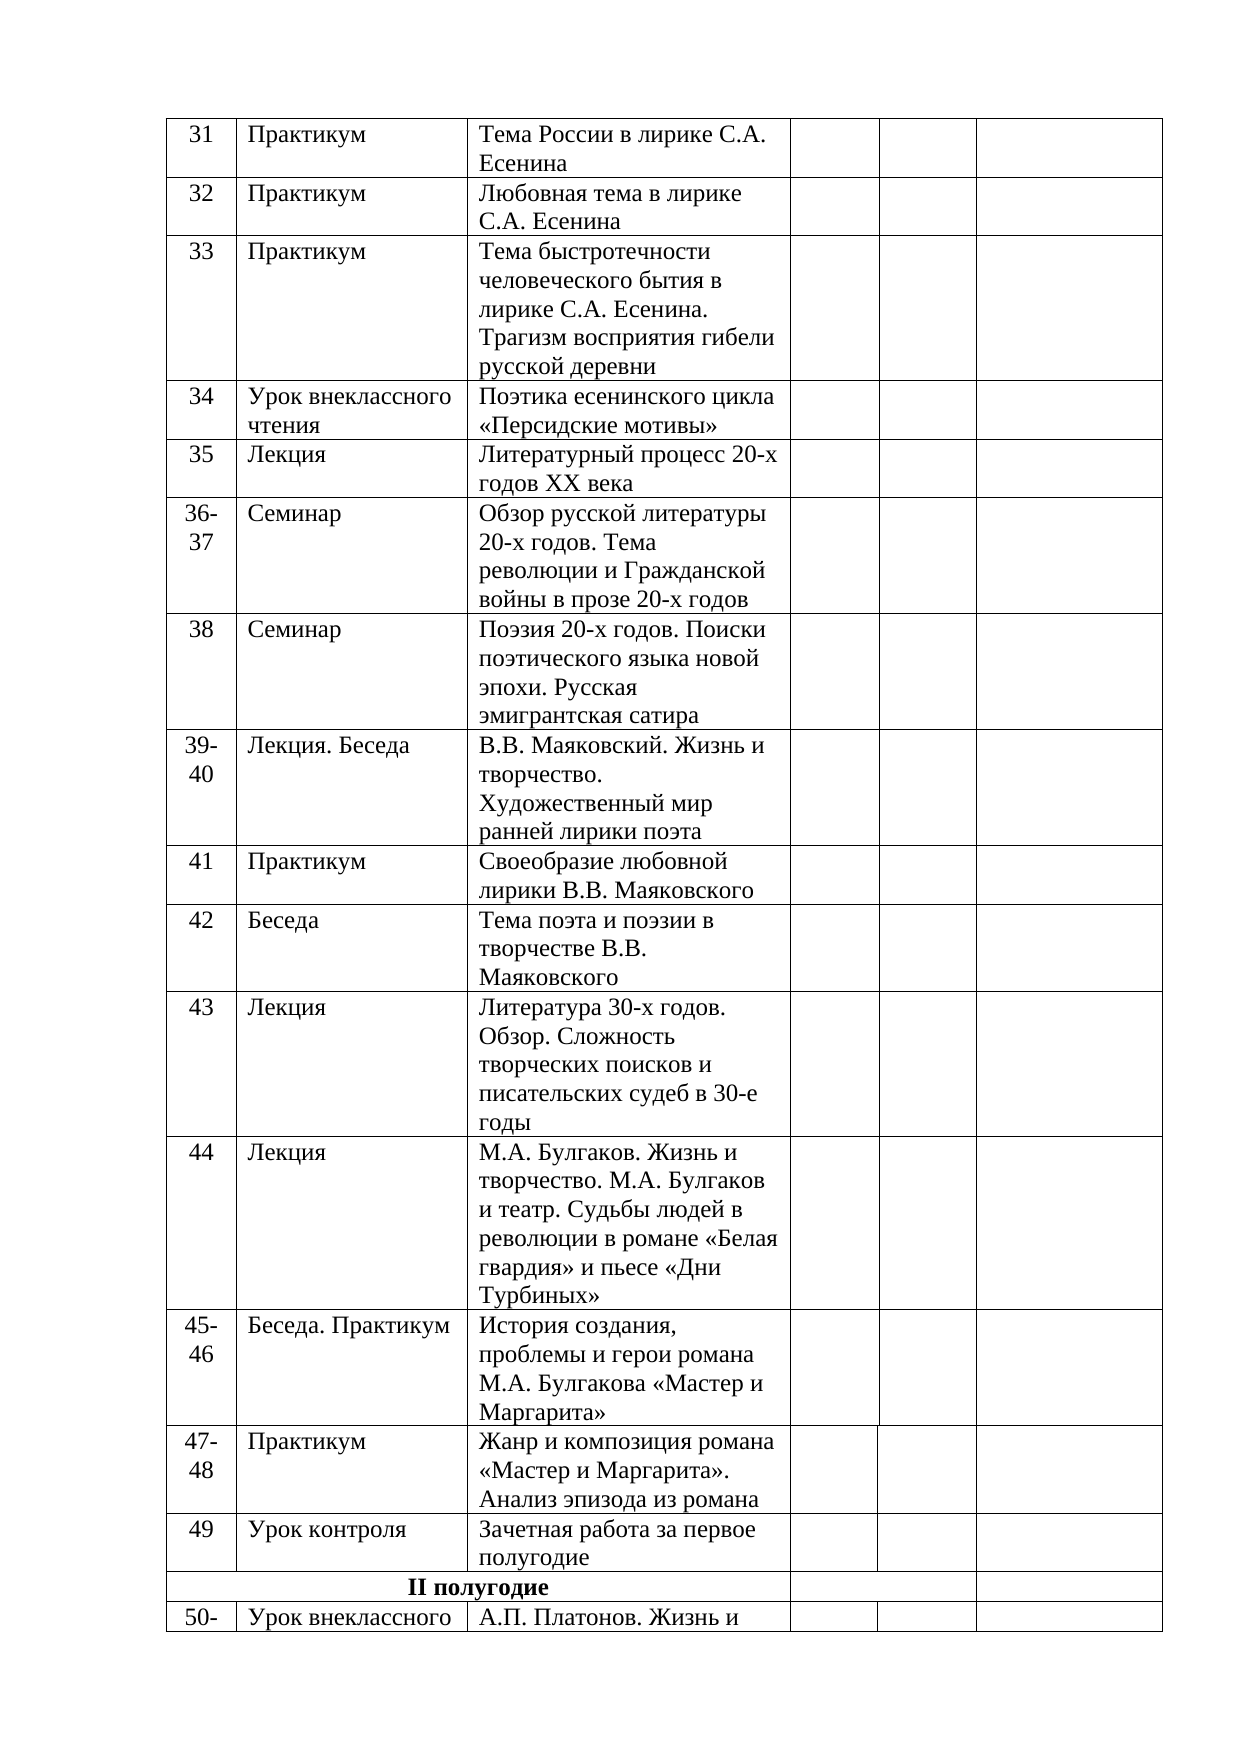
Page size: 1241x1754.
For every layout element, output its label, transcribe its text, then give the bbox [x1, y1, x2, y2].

table_cell [977, 1514, 1162, 1571]
table_cell 50-51 [167, 1602, 236, 1631]
table_cell [977, 992, 1162, 1136]
table_cell [791, 992, 879, 1136]
table_cell Тема России в лирике С.А. Есенина [468, 119, 790, 177]
table_cell 43 [167, 992, 236, 1136]
table_cell Практикум [237, 178, 467, 235]
table_cell Лекция [237, 1137, 467, 1309]
table_cell Практикум [237, 236, 467, 380]
table_cell [880, 498, 976, 613]
table_cell [880, 381, 976, 438]
table_cell Литературный процесс 20-х годов XX века [468, 440, 790, 497]
table_cell Практикум [237, 119, 467, 177]
table_cell [977, 1572, 1162, 1601]
table_cell Литература 30-х годов. Обзор. Сложность творческих поисков и писательских судеб в 30-е годы [468, 992, 790, 1136]
table_cell [977, 614, 1162, 729]
table_cell [791, 905, 879, 991]
table_cell [977, 846, 1162, 904]
table_cell 41 [167, 846, 236, 904]
table_cell 45-46 [167, 1310, 236, 1425]
table_cell Практикум [237, 1426, 467, 1513]
table_cell [791, 1310, 879, 1425]
table_cell [791, 1572, 976, 1601]
table_cell Урок контроля [237, 1514, 467, 1571]
table_cell [791, 614, 879, 729]
table_cell [880, 236, 976, 380]
table_cell Лекция. Беседа [237, 730, 467, 845]
table_cell [977, 440, 1162, 497]
table_cell [977, 905, 1162, 991]
table_cell Лекция [237, 992, 467, 1136]
table_cell [791, 498, 879, 613]
table_cell [791, 440, 879, 497]
table_cell [880, 178, 976, 235]
table_cell [880, 992, 976, 1136]
table_cell [880, 905, 976, 991]
table_cell [977, 1602, 1162, 1631]
table_cell М.А. Булгаков. Жизнь и творчество. М.А. Булгаков и театр. Судьбы людей в революции в романе «Белая гвардия» и пьесе «Дни Турбиных» [468, 1137, 790, 1309]
table_cell [977, 236, 1162, 380]
table_cell [977, 119, 1162, 177]
table_cell [880, 1137, 976, 1309]
table_cell [977, 498, 1162, 613]
table_cell Беседа. Практикум [237, 1310, 467, 1425]
table_cell Любовная тема в лирике С.А. Есенина [468, 178, 790, 235]
table_cell 38 [167, 614, 236, 729]
table_cell 39-40 [167, 730, 236, 845]
table_cell 36-37 [167, 498, 236, 613]
table_cell 35 [167, 440, 236, 497]
table_cell Тема поэта и поэзии в творчестве В.В. Маяковского [468, 905, 790, 991]
table_cell 33 [167, 236, 236, 380]
table_cell [791, 1426, 877, 1513]
table_cell [791, 846, 879, 904]
table_cell [880, 614, 976, 729]
table_cell [791, 1602, 877, 1631]
table_cell [880, 730, 976, 845]
table_cell [791, 1514, 877, 1571]
table_cell [977, 178, 1162, 235]
table_cell [977, 1137, 1162, 1309]
table_cell [878, 1514, 976, 1571]
table_cell [878, 1602, 976, 1631]
table_cell [977, 1426, 1162, 1513]
table_cell II полугодие [167, 1572, 790, 1601]
table_cell [977, 381, 1162, 438]
table_cell [791, 178, 879, 235]
table_cell Зачетная работа за первое полугодие [468, 1514, 790, 1571]
table_cell [791, 381, 879, 438]
table_cell История создания, проблемы и герои романа М.А. Булгакова «Мастер и Маргарита» [468, 1310, 790, 1425]
table_cell Поэтика есенинского цикла «Персидские мотивы» [468, 381, 790, 438]
table_cell [880, 119, 976, 177]
table_cell Своеобразие любовной лирики В.В. Маяковского [468, 846, 790, 904]
table_cell Лекция [237, 440, 467, 497]
table_cell [977, 1310, 1162, 1425]
table_cell Практикум [237, 846, 467, 904]
table_cell [791, 236, 879, 380]
table_cell 49 [167, 1514, 236, 1571]
table_cell [791, 1137, 879, 1309]
table_cell 42 [167, 905, 236, 991]
table_cell 47-48 [167, 1426, 236, 1513]
table_cell [878, 1426, 976, 1513]
table_cell [791, 730, 879, 845]
table_cell Жанр и композиция романа «Мастер и Маргарита». Анализ эпизода из романа [468, 1426, 790, 1513]
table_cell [237, 1602, 467, 1631]
table_cell [880, 846, 976, 904]
table_cell Семинар [237, 614, 467, 729]
table_cell Тема быстротечности человеческого бытия в лирике С.А. Есенина. Трагизм восприятия гибели русской деревни [468, 236, 790, 380]
table_cell 44 [167, 1137, 236, 1309]
table_cell Обзор русской литературы 20-х годов. Тема революции и Гражданской войны в прозе 20-х годов [468, 498, 790, 613]
table_cell [791, 119, 879, 177]
table_cell Беседа [237, 905, 467, 991]
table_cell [468, 1602, 790, 1631]
table_cell [880, 440, 976, 497]
table_cell 32 [167, 178, 236, 235]
table_cell Семинар [237, 498, 467, 613]
table_cell [977, 730, 1162, 845]
table_cell Поэзия 20-х годов. Поиски поэтического языка новой эпохи. Русская эмигрантская сатира [468, 614, 790, 729]
table_cell [880, 1310, 976, 1425]
table_cell Урок внеклассного чтения [237, 381, 467, 438]
table_cell 34 [167, 381, 236, 438]
table_cell В.В. Маяковский. Жизнь и творчество. Художественный мир ранней лирики поэта [468, 730, 790, 845]
table_cell 31 [167, 119, 236, 177]
